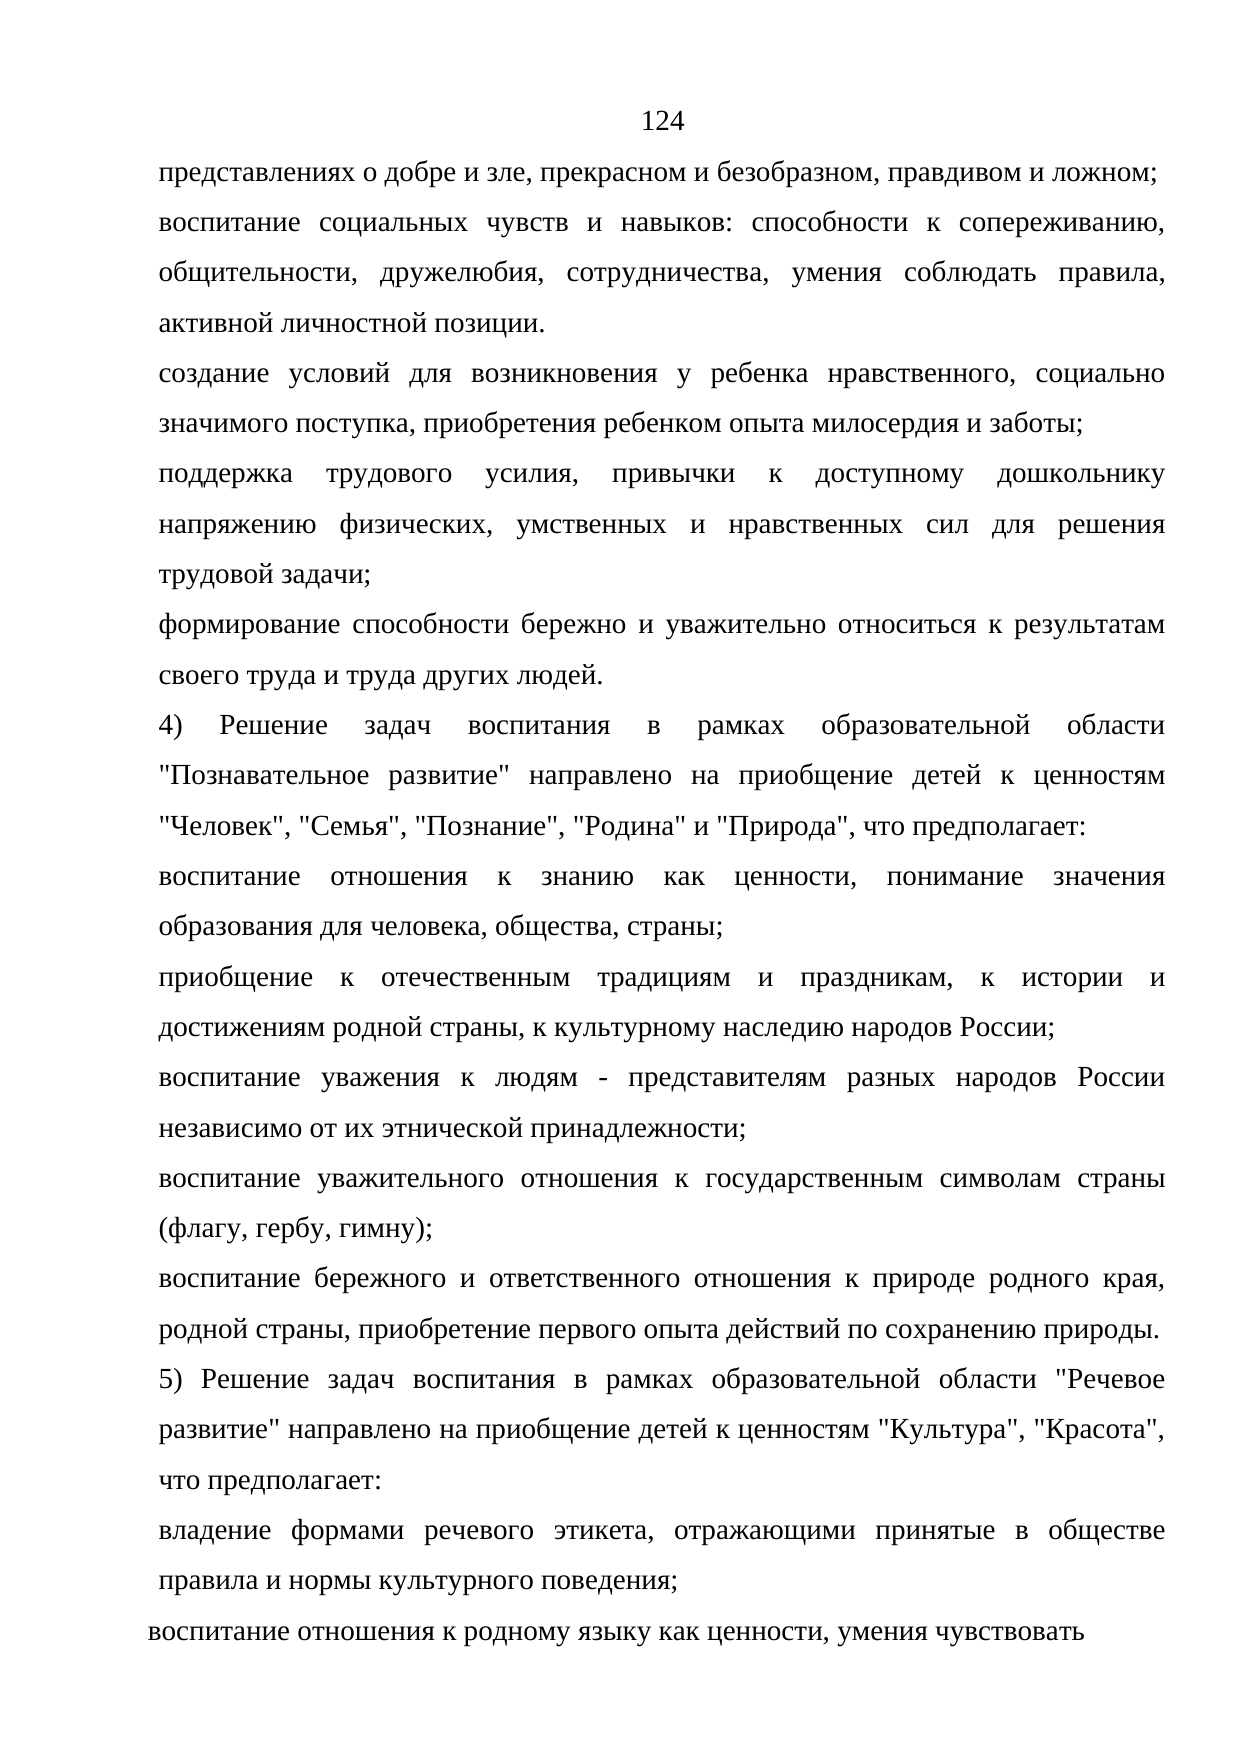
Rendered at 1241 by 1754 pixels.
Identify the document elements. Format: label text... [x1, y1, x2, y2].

subtitle 124 [158, 103, 1166, 137]
subtitle воспитание бережного и ответственного отношения к природе родного края, родной страны, приобретение первого опыта действий по сохранению природы. [158, 1261, 1166, 1344]
subtitle представлениях о добре и зле, прекрасном и безобразном, правдивом и ложном; [158, 154, 1166, 187]
subtitle воспитание отношения к родному языку как ценности, умения чувствовать [148, 1613, 1166, 1646]
subtitle 5) Решение задач воспитания в рамках образовательной области "Речевое развитие" направлено на приобщение детей к ценностям "Культура", "Красота", что предполагает: [158, 1361, 1166, 1495]
subtitle 4) Решение задач воспитания в рамках образовательной области "Познавательное развитие" направлено на приобщение детей к ценностям "Человек", "Семья", "Познание", "Родина" и "Природа", что предполагает: [158, 707, 1166, 841]
subtitle воспитание социальных чувств и навыков: способности к сопереживанию, общительности, дружелюбия, сотрудничества, умения соблюдать правила, активной личностной позиции. [158, 204, 1166, 338]
subtitle воспитание уважительного отношения к государственным символам страны (флагу, гербу, гимну); [158, 1160, 1166, 1244]
subtitle воспитание отношения к знанию как ценности, понимание значения образования для человека, общества, страны; [158, 858, 1166, 942]
subtitle владение формами речевого этикета, отражающими принятые в обществе правила и нормы культурного поведения; [158, 1512, 1166, 1596]
subtitle приобщение к отечественным традициям и праздникам, к истории и достижениям родной страны, к культурному наследию народов России; [158, 959, 1166, 1043]
subtitle воспитание уважения к людям - представителям разных народов России независимо от их этнической принадлежности; [158, 1059, 1166, 1143]
subtitle создание условий для возникновения у ребенка нравственного, социально значимого поступка, приобретения ребенком опыта милосердия и заботы; [158, 355, 1166, 439]
subtitle формирование способности бережно и уважительно относиться к результатам своего труда и труда других людей. [158, 607, 1166, 690]
subtitle поддержка трудового усилия, привычки к доступному дошкольнику напряжению физических, умственных и нравственных сил для решения трудовой задачи; [158, 456, 1166, 590]
